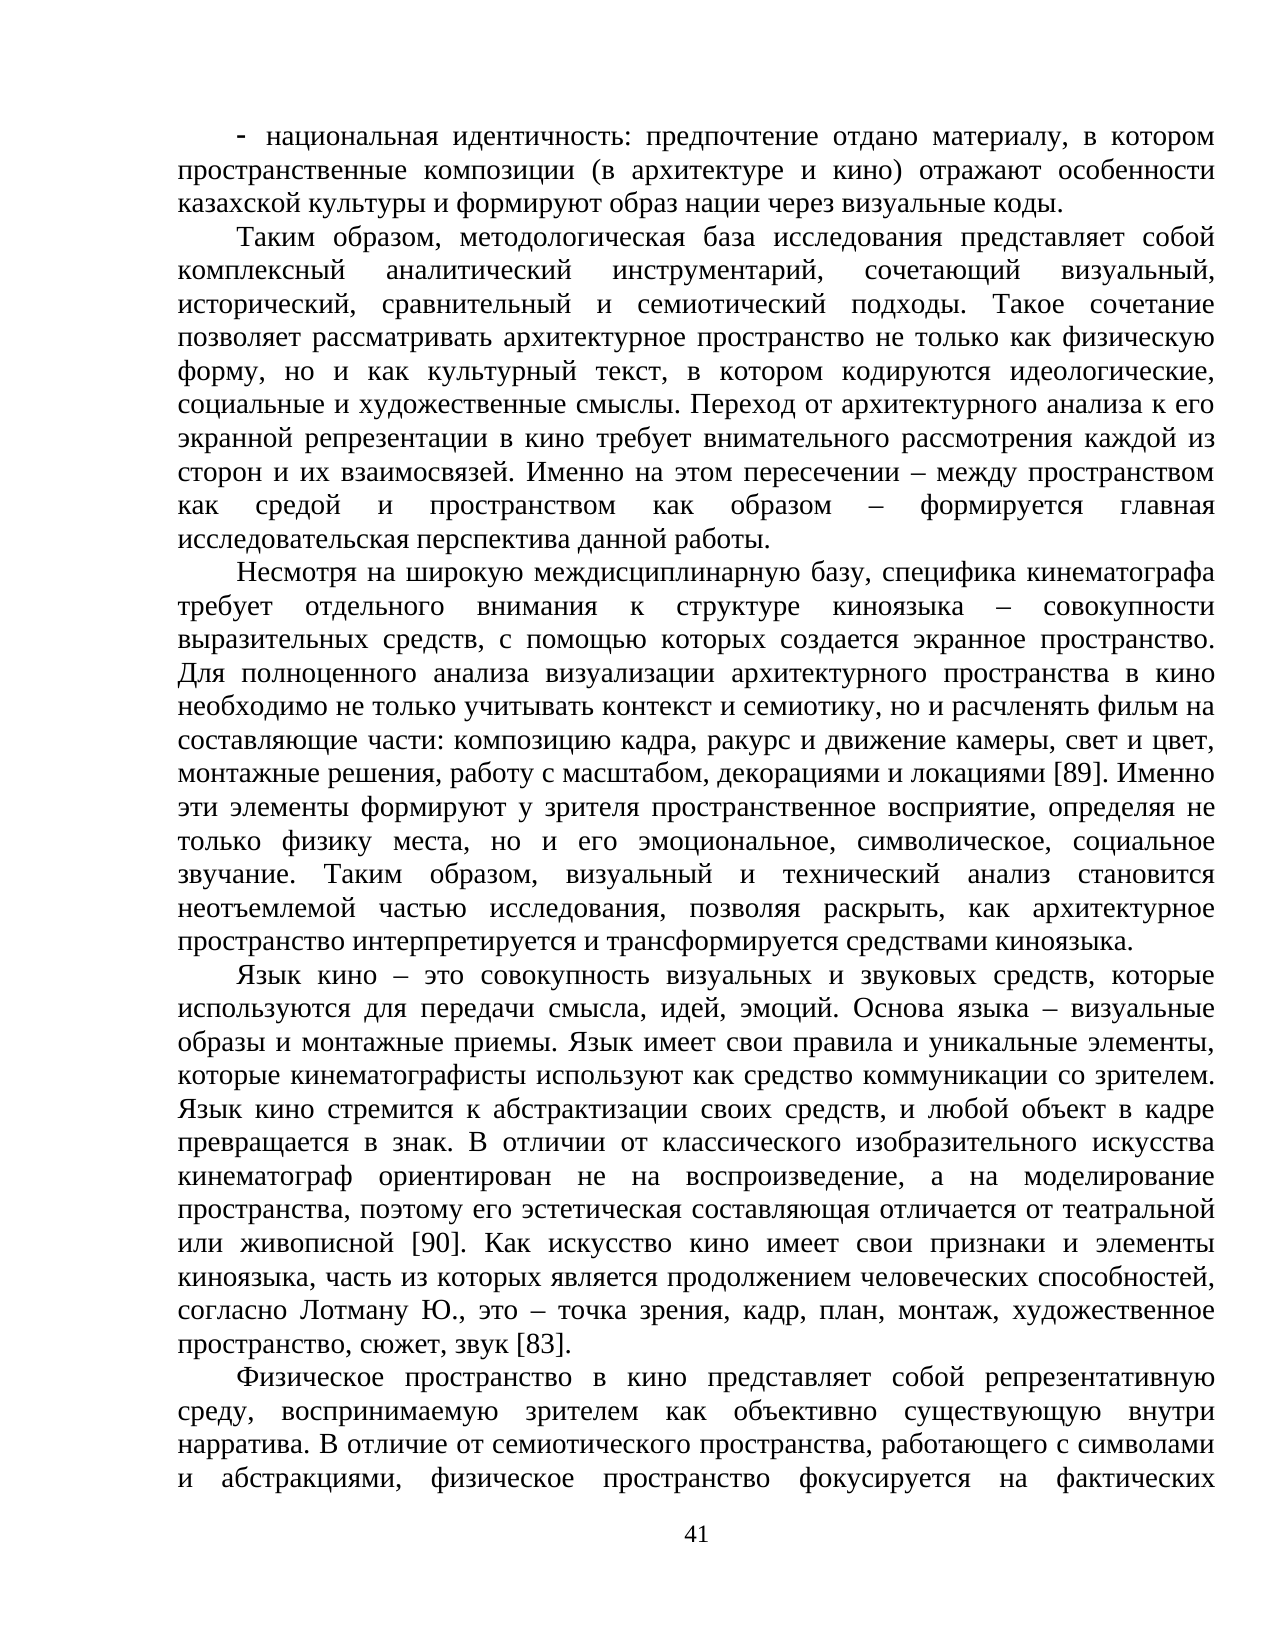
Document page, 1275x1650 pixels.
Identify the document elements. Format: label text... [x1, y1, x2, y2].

text Несмотря на широкую междисциплинарную базу, специфика кинематографа требует отдельного внимания к структуре киноязыка – совокупности выразительных средств, с помощью которых создается экранное пространство. Для полноценного анализа визуализации архитектурного пространства в кино необходимо не только учитывать контекст и семиотику, но и расчленять фильм на составляющие части: композицию кадра, ракурс и движение камеры, свет и цвет, монтажные решения, работу с масштабом, декорациями и локациями [89]. Именно эти элементы формируют у зрителя пространственное восприятие, определяя не только физику места, но и его эмоциональное, символическое, социальное звучание. Таким образом, визуальный и технический анализ становится неотъемлемой частью исследования, позволяя раскрыть, как архитектурное пространство интерпретируется и трансформируется средствами киноязыка. [177, 554, 1216, 957]
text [177, 1359, 1216, 1493]
text Язык кино – это совокупность визуальных и звуковых средств, которые используются для передачи смысла, идей, эмоций. Основа языка – визуальные образы и монтажные приемы. Язык имеет свои правила и уникальные элементы, которые кинематографисты используют как средство коммуникации со зрителем. Язык кино стремится к абстрактизации своих средств, и любой объект в кадре превращается в знак. В отличии от классического изобразительного искусства кинематограф ориентирован не на воспроизведение, а на моделирование пространства, поэтому его эстетическая составляющая отличается от театральной или живописной [90]. Как искусство кино имеет свои признаки и элементы киноязыка, часть из которых является продолжением человеческих способностей, согласно Лотману Ю., это – точка зрения, кадр, план, монтаж, художественное пространство, сюжет, звук [83]. [177, 957, 1216, 1359]
text Таким образом, методологическая база исследования представляет собой комплексный аналитический инструментарий, сочетающий визуальный, исторический, сравнительный и семиотический подходы. Такое сочетание позволяет рассматривать архитектурное пространство не только как физическую форму, но и как культурный текст, в котором кодируются идеологические, социальные и художественные смыслы. Переход от архитектурного анализа к его экранной репрезентации в кино требует внимательного рассмотрения каждой из сторон и их взаимосвязей. Именно на этом пересечении – между пространством как средой и пространством как образом – формируется главная исследовательская перспектива данной работы. [177, 219, 1216, 554]
list национальная идентичность: предпочтение отдано материалу, в котором пространственные композиции (в архитектуре и кино) отражают особенности казахской культуры и формируют образ нации через визуальные коды. [177, 118, 1216, 219]
